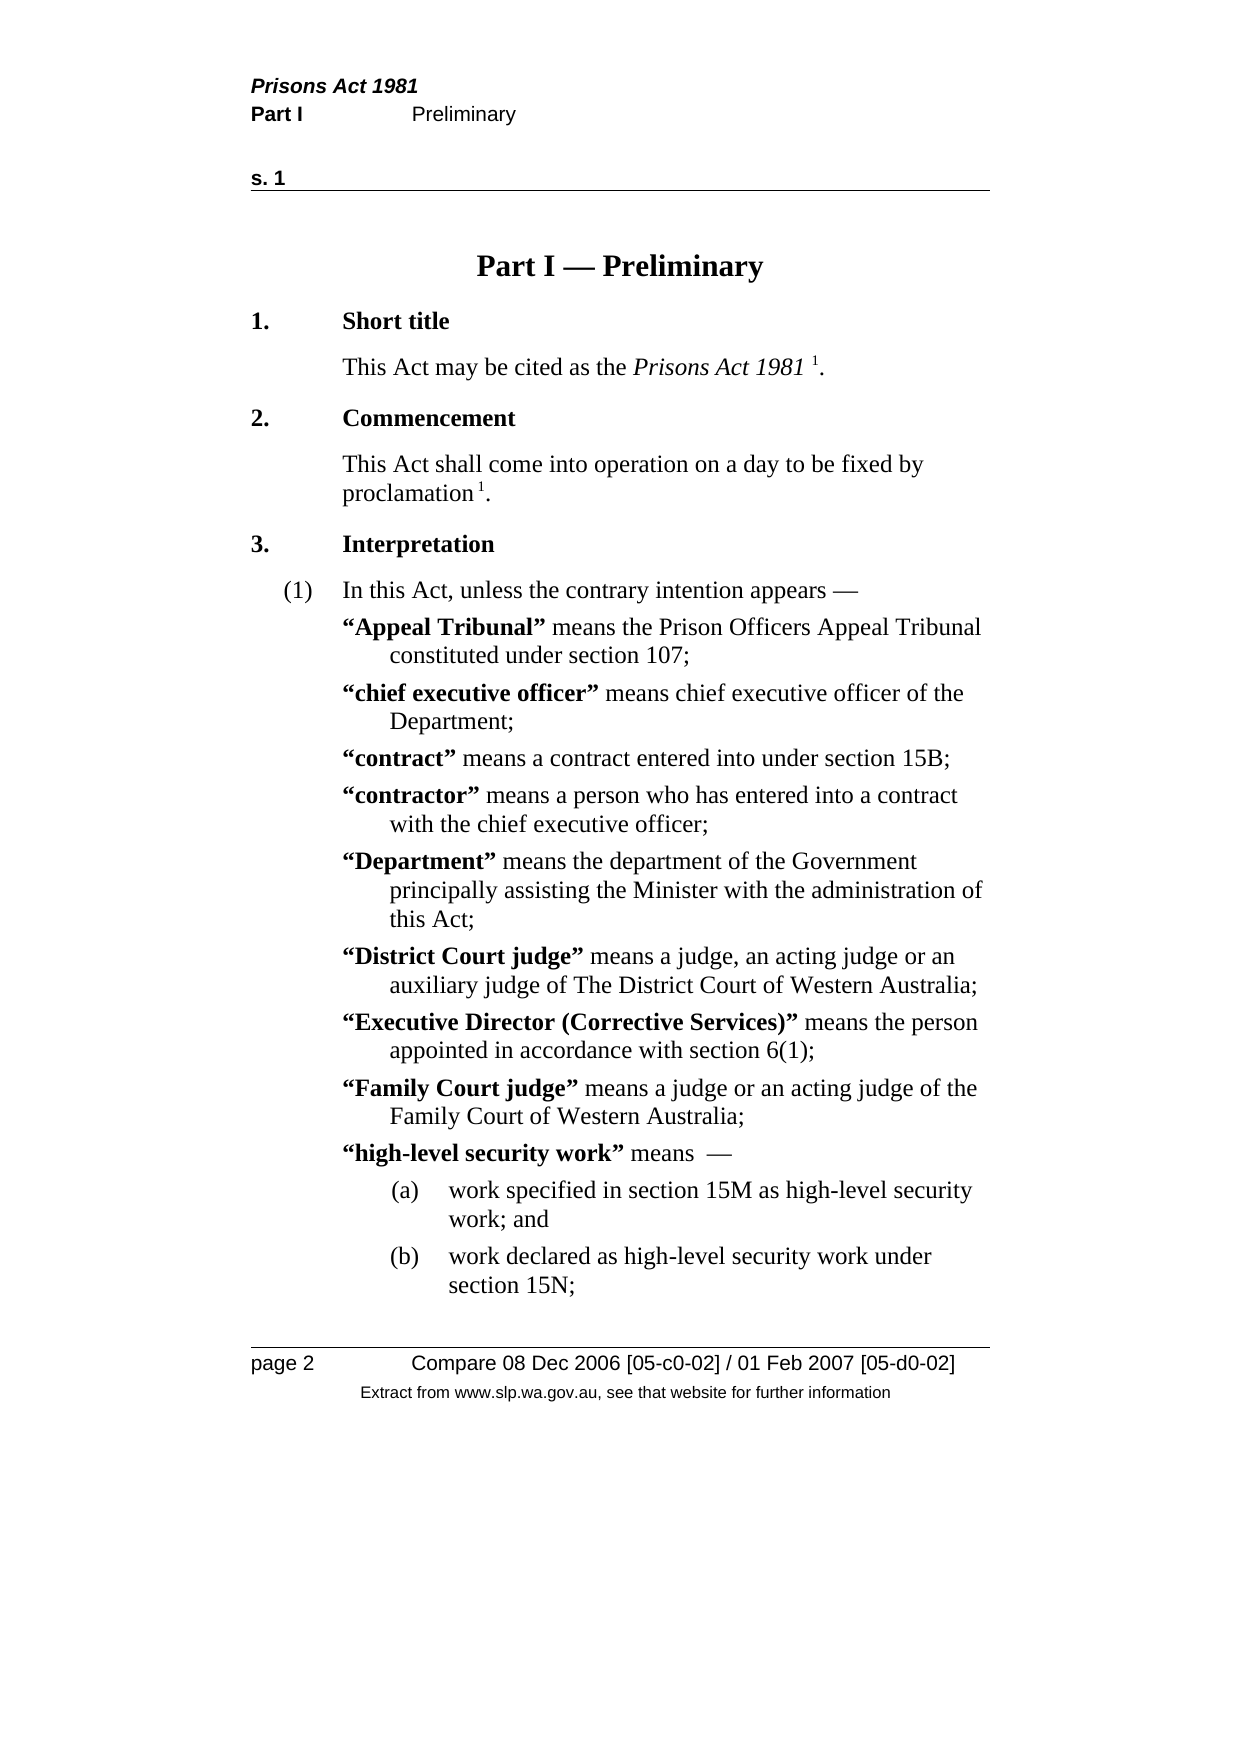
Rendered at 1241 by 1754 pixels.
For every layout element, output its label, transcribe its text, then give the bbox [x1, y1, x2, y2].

subtitle 3. Interpretation [251, 529, 990, 558]
text “chief executive officer” means chief executive officer of the Department; [251, 678, 990, 735]
text “Executive Director (Corrective Services)” means the person appointed in accordance with section 6(1); [251, 1007, 990, 1064]
text (a) work specified in section 15M as high-level security work; and [251, 1176, 990, 1233]
text “Appeal Tribunal” means the Prison Officers Appeal Tribunal constituted under section 107; [251, 612, 990, 669]
text “contract” means a contract entered into under section 15B; [251, 743, 990, 772]
text (b) work declared as high-level security work under section 15N; [251, 1241, 990, 1299]
subtitle 1. Short title [251, 306, 990, 335]
text “Department” means the department of the Government principally assisting the Minister with the administration of this Act; [251, 846, 990, 933]
text This Act may be cited as the Prisons Act 1981 1. [251, 352, 990, 381]
subtitle 2. Commencement [251, 403, 990, 432]
text “District Court judge” means a judge, an acting judge or an auxiliary judge of The District Court of Western Australia; [251, 941, 990, 998]
text “contractor” means a person who has entered into a contract with the chief executive officer; [251, 781, 990, 838]
subtitle Part I — Preliminary [251, 247, 990, 283]
text (1) In this Act, unless the contrary intention appears — [251, 575, 990, 603]
text This Act shall come into operation on a day to be fixed by proclamation 1. [251, 449, 990, 506]
text “Family Court judge” means a judge or an acting judge of the Family Court of Western Australia; [251, 1073, 990, 1130]
text “high-level security work” means — [251, 1138, 990, 1167]
